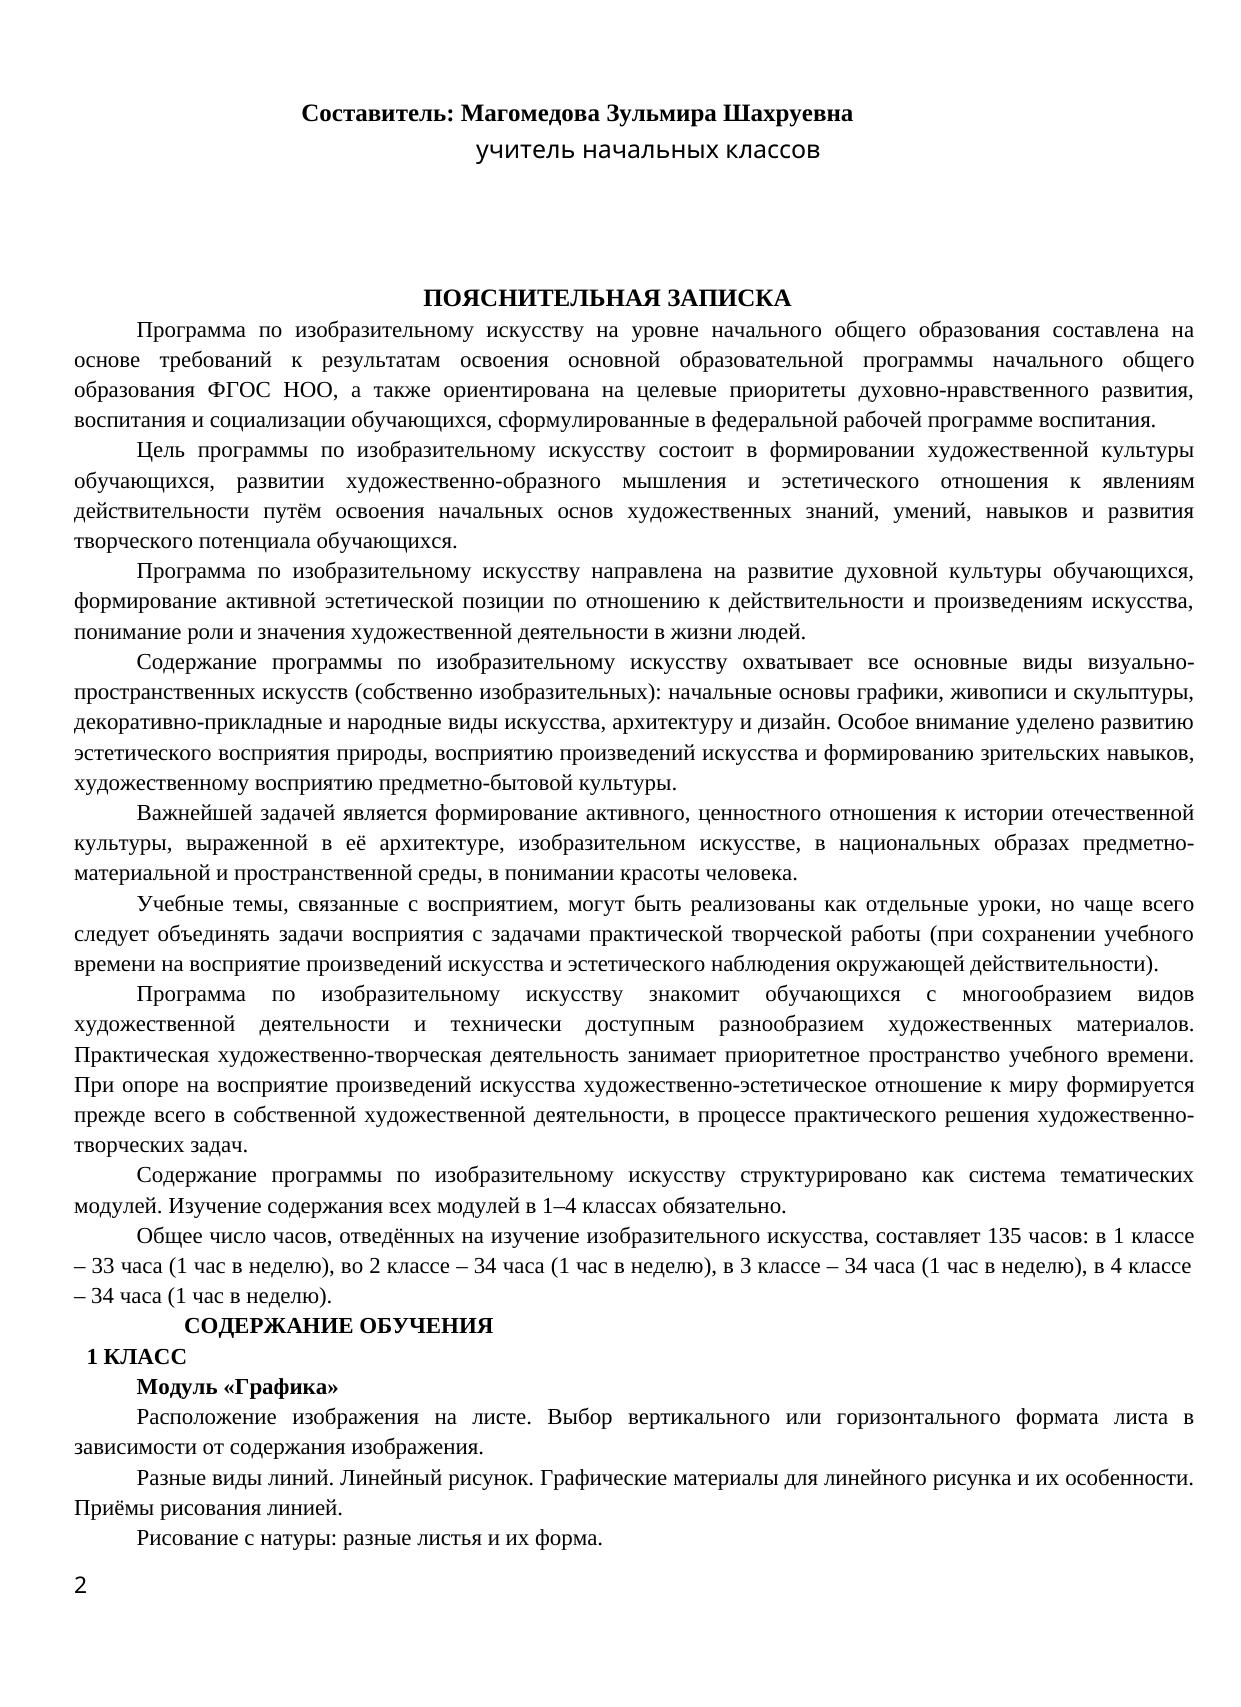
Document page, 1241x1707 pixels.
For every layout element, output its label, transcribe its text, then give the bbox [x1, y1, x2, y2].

text Важнейшей задачей является формирование активного, ценностного отношения к истории отечественной культуры, выраженной в её архитектуре, изобразительном искусстве, в национальных образах предметно-материальной и пространственной среды, в понимании красоты человека. [74, 799, 1196, 886]
text Цель программы по изобразительному искусству состоит в формировании художественной культуры обучающихся, развитии художественно-образного мышления и эстетического отношения к явлениям действительности путём освоения начальных основ художественных знаний, умений, навыков и развития творческого потенциала обучающихся. [74, 437, 1196, 553]
text Содержание программы по изобразительному искусству охватывает все основные виды визуально-пространственных искусств (собственно изобразительных): начальные основы графики, живописи и скульптуры, декоративно-прикладные и народные виды искусства, архитектуру и дизайн. Особое внимание уделено развитию эстетического восприятия природы, восприятию произведений искусства и формированию зрительских навыков, художественному восприятию предметно-бытовой культуры. [74, 648, 1196, 795]
text Содержание программы по изобразительному искусству структурировано как система тематических модулей. Изучение содержания всех модулей в 1–4 классах обязательно. [74, 1162, 1196, 1218]
text СОДЕРЖАНИЕ ОБУЧЕНИЯ [12, 1313, 1196, 1339]
text Составитель: Магомедова Зульмира Шахруевна [74, 98, 1196, 127]
text учитель начальных классов [74, 132, 1196, 166]
text Программа по изобразительному искусству знакомит обучающихся с многообразием видов художественной деятельности и технически доступным разнообразием художественных материалов. Практическая художественно-творческая деятельность занимает приоритетное пространство учебного времени. При опоре на восприятие произведений искусства художественно-эстетическое отношение к миру формируется прежде всего в собственной художественной деятельности, в процессе практического решения художественно-творческих задач. [74, 980, 1196, 1158]
text Модуль «Графика» [74, 1373, 1196, 1399]
text Программа по изобразительному искусству на уровне начального общего образования составлена на основе требований к результатам освоения основной образовательной программы начального общего образования ФГОС НОО, а также ориентирована на целевые приоритеты духовно-нравственного развития, воспитания и социализации обучающихся, сформулированные в федеральной рабочей программе воспитания. [74, 316, 1196, 433]
text ‌Общее число часов, отведённых на изучение изобразительного искусства, составляет 135 часов: в 1 классе – 33 часа (1 час в неделю), во 2 классе – 34 часа (1 час в неделю), в 3 классе – 34 часа (1 час в неделю), в 4 классе – 34 часа (1 час в неделю).‌‌ [74, 1222, 1196, 1309]
text Рисование с натуры: разные листья и их форма. [74, 1524, 1196, 1550]
text Разные виды линий. Линейный рисунок. Графические материалы для линейного рисунка и их особенности. Приёмы рисования линией. [74, 1464, 1196, 1520]
text Расположение изображения на листе. Выбор вертикального или горизонтального формата листа в зависимости от содержания изображения. [74, 1403, 1196, 1460]
text ПОЯСНИТЕЛЬНАЯ ЗАПИСКА [12, 283, 1196, 311]
text Программа по изобразительному искусству направлена на развитие духовной культуры обучающихся, формирование активной эстетической позиции по отношению к действительности и произведениям искусства, понимание роли и значения художественной деятельности в жизни людей. [74, 557, 1196, 644]
text 1 КЛАСС [86, 1343, 1196, 1369]
text Учебные темы, связанные с восприятием, могут быть реализованы как отдельные уроки, но чаще всего следует объединять задачи восприятия с задачами практической творческой работы (при сохранении учебного времени на восприятие произведений искусства и эстетического наблюдения окружающей действительности). [74, 890, 1196, 976]
